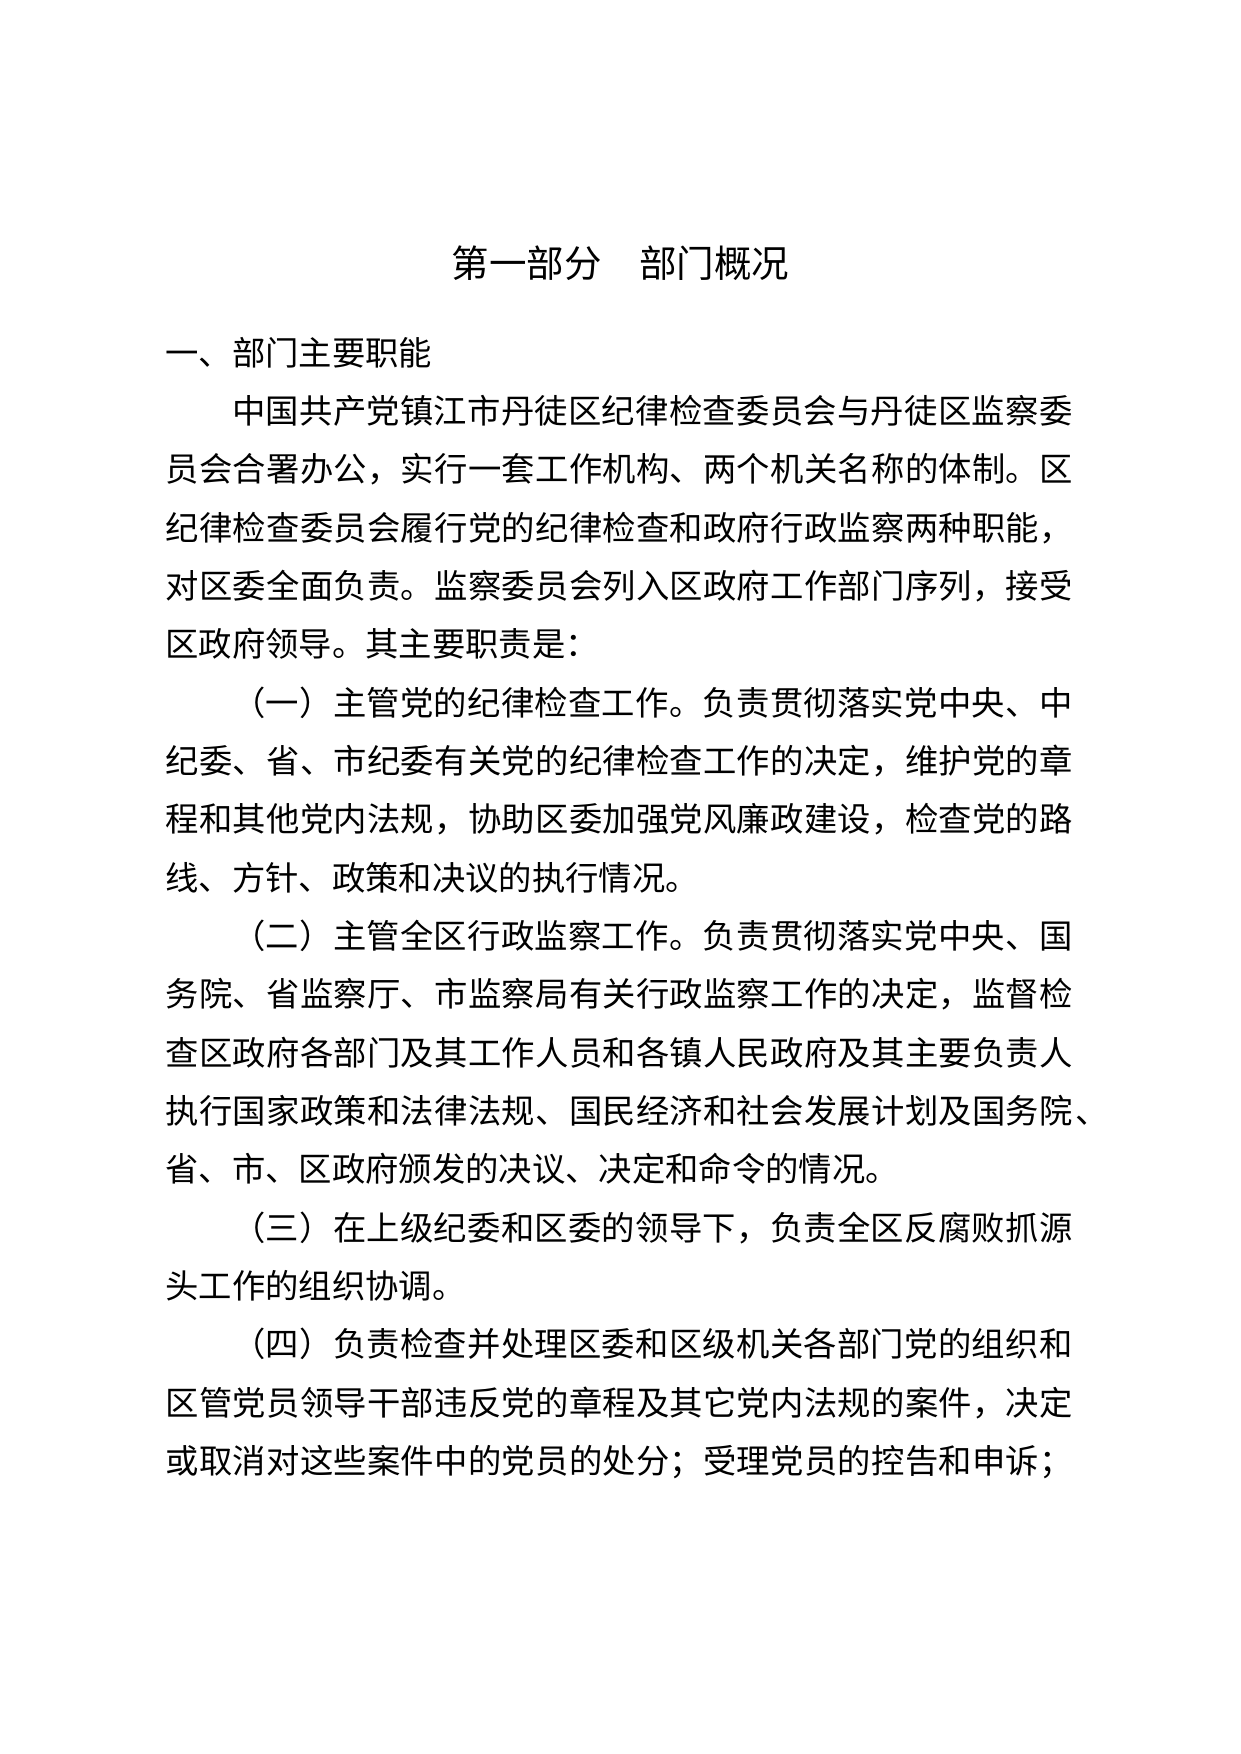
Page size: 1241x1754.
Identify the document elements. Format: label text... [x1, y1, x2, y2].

text （一）主管党的纪律检查工作。负责贯彻落实党中央、中纪委、省、市纪委有关党的纪律检查工作的决定，维护党的章程和其他党内法规，协助区委加强党风廉政建设，检查党的路线、方针、政策和决议的执行情况。 [165, 668, 1075, 902]
text （二）主管全区行政监察工作。负责贯彻落实党中央、国务院、省监察厅、市监察局有关行政监察工作的决定，监督检查区政府各部门及其工作人员和各镇人民政府及其主要负责人执行国家政策和法律法规、国民经济和社会发展计划及国务院、省、市、区政府颁发的决议、决定和命令的情况。 [165, 902, 1075, 1193]
text 第一部分 部门概况 [165, 231, 1075, 289]
text 一、部门主要职能 [165, 318, 1075, 377]
text 中国共产党镇江市丹徒区纪律检查委员会与丹徒区监察委员会合署办公，实行一套工作机构、两个机关名称的体制。区纪律检查委员会履行党的纪律检查和政府行政监察两种职能，对区委全面负责。监察委员会列入区政府工作部门序列，接受区政府领导。其主要职责是： [165, 377, 1075, 668]
text （三）在上级纪委和区委的领导下，负责全区反腐败抓源头工作的组织协调。 [165, 1193, 1075, 1310]
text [165, 1310, 1075, 1485]
